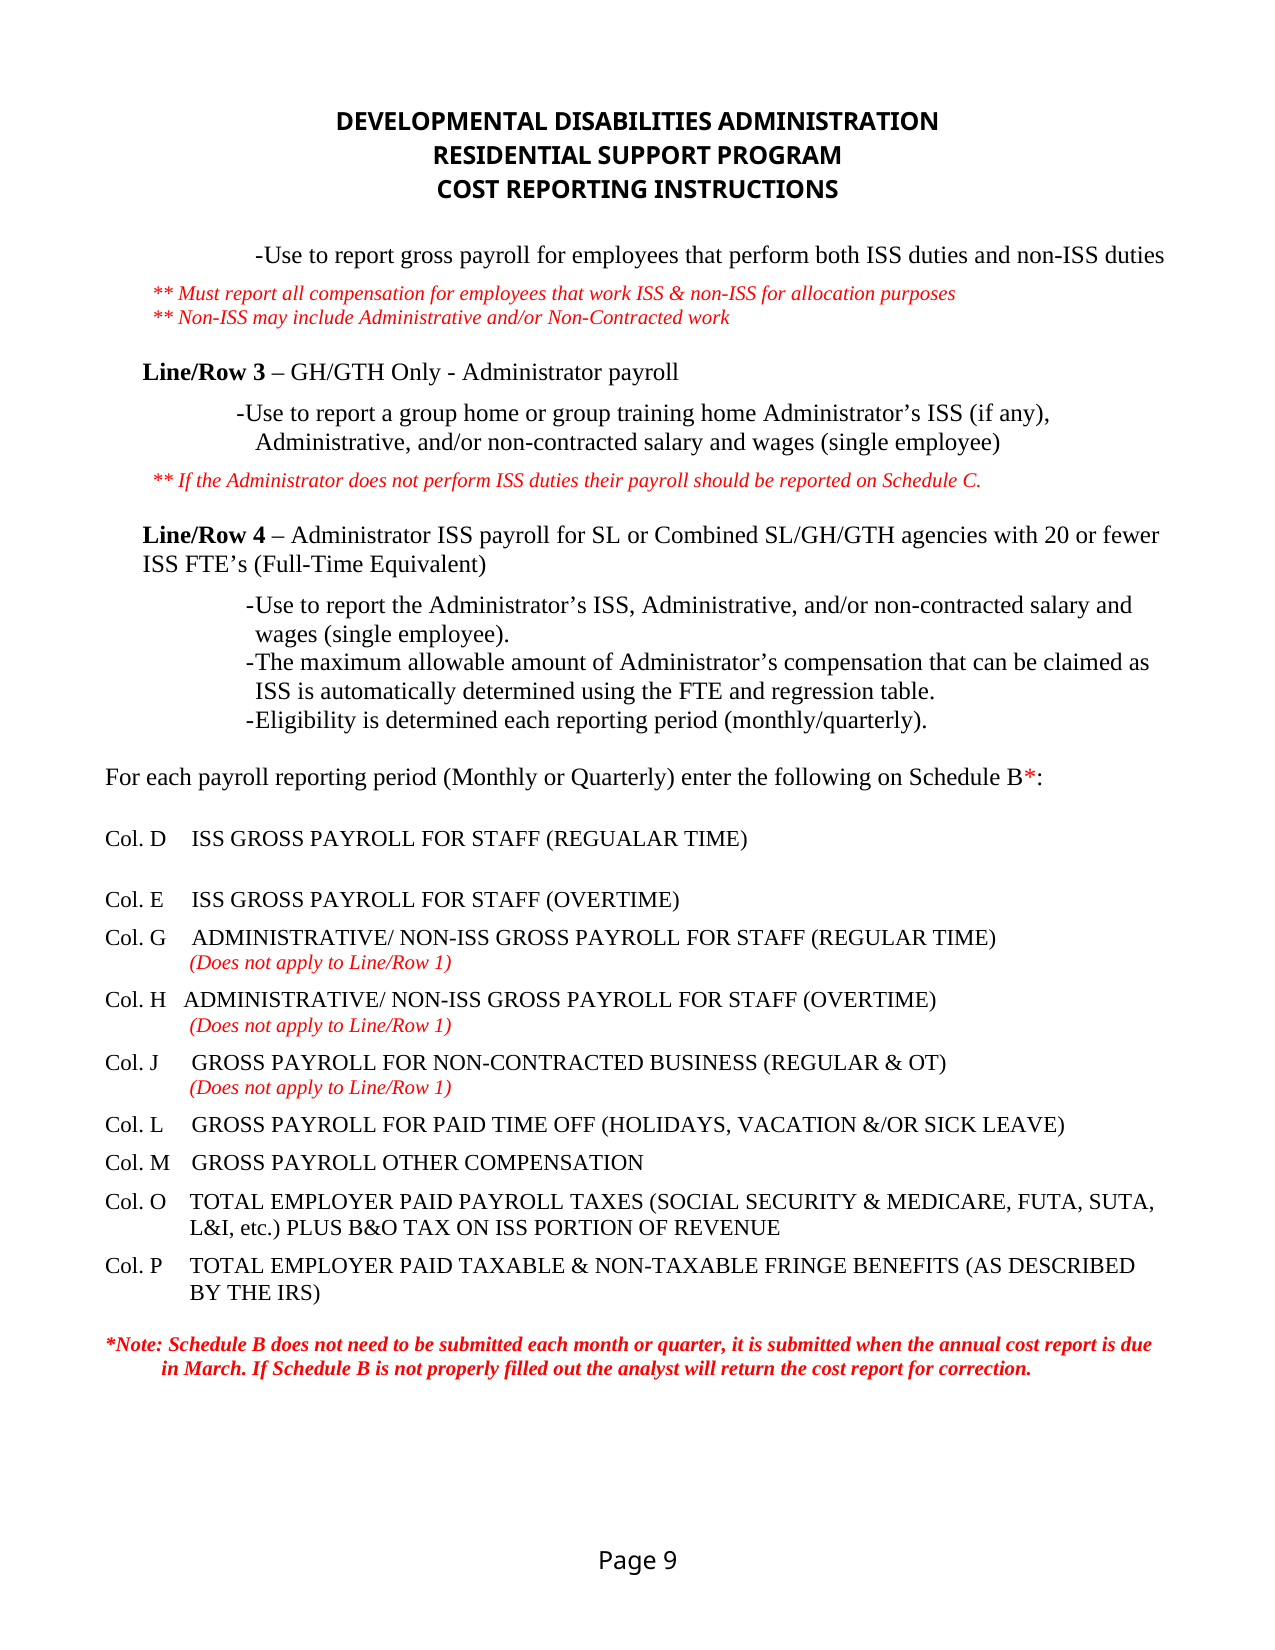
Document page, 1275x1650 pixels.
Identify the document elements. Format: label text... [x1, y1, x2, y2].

text ** If the Administrator does not perform ISS duties their payroll should be reported on Schedule C. [152, 468, 1170, 492]
text ** Must report all compensation for employees that work ISS & non-ISS for allocation purposes [105, 281, 1170, 304]
text Col. M GROSS PAYROLL OTHER COMPENSATION [105, 1149, 1170, 1176]
list The maximum allowable amount of Administrator’s compensation that can be claimed as ISS is automatically determined using the FTE and regression table. [246, 647, 1170, 705]
text For each payroll reporting period (Monthly or Quarterly) enter the following on Schedule B*: [105, 762, 1170, 791]
text Line/Row 4 – Administrator ISS payroll for SL or Combined SL/GH/GTH agencies with 20 or fewer ISS FTE’s (Full-Time Equivalent) [142, 520, 1170, 578]
text (Does not apply to Line/Row 1) [189, 950, 1170, 974]
text ** Non-ISS may include Administrative and/or Non-Contracted work [105, 304, 1170, 329]
text Col. J GROSS PAYROLL FOR NON-CONTRACTED BUSINESS (REGULAR & OT) [105, 1049, 1170, 1075]
text Col. O TOTAL EMPLOYER PAID PAYROLL TAXES (SOCIAL SECURITY & MEDICARE, FUTA, SUTA, L&I, etc.) PLUS B&O TAX ON ISS PORTION OF REVENUE [105, 1188, 1170, 1241]
list Use to report gross payroll for employees that perform both ISS duties and non-ISS duties [255, 240, 1170, 268]
text *Note: Schedule B does not need to be submitted each month or quarter, it is submitted when the annual cost report is due in March. If Schedule B is not properly filled out the analyst will return the cost report for correction. [105, 1332, 1170, 1380]
text (Does not apply to Line/Row 1) [189, 1075, 1170, 1099]
text Col. H ADMINISTRATIVE/ NON-ISS GROSS PAYROLL FOR STAFF (OVERTIME) [105, 986, 1170, 1013]
list Use to report the Administrator’s ISS, Administrative, and/or non-contracted salary and wages (single employee). [246, 590, 1170, 647]
text Col. L GROSS PAYROLL FOR PAID TIME OFF (HOLIDAYS, VACATION &/OR SICK LEAVE) [105, 1111, 1170, 1137]
text (Does not apply to Line/Row 1) [189, 1013, 1170, 1037]
text Col. D ISS GROSS PAYROLL FOR STAFF (REGUALAR TIME) [105, 825, 1170, 852]
text Col. G ADMINISTRATIVE/ NON-ISS GROSS PAYROLL FOR STAFF (REGULAR TIME) [105, 924, 1170, 950]
text Col. P TOTAL EMPLOYER PAID TAXABLE & NON-TAXABLE FRINGE BENEFITS (AS DESCRIBED BY THE IRS) [105, 1252, 1170, 1305]
text Col. E ISS GROSS PAYROLL FOR STAFF (OVERTIME) [105, 886, 1170, 912]
list Use to report a group home or group training home Administrator’s ISS (if any), Administrative, and/or non-contracted salary and wages (single employee) [236, 398, 1170, 456]
text Line/Row 3 – GH/GTH Only - Administrator payroll [105, 357, 1170, 386]
list Eligibility is determined each reporting period (monthly/quarterly). [246, 705, 1170, 734]
